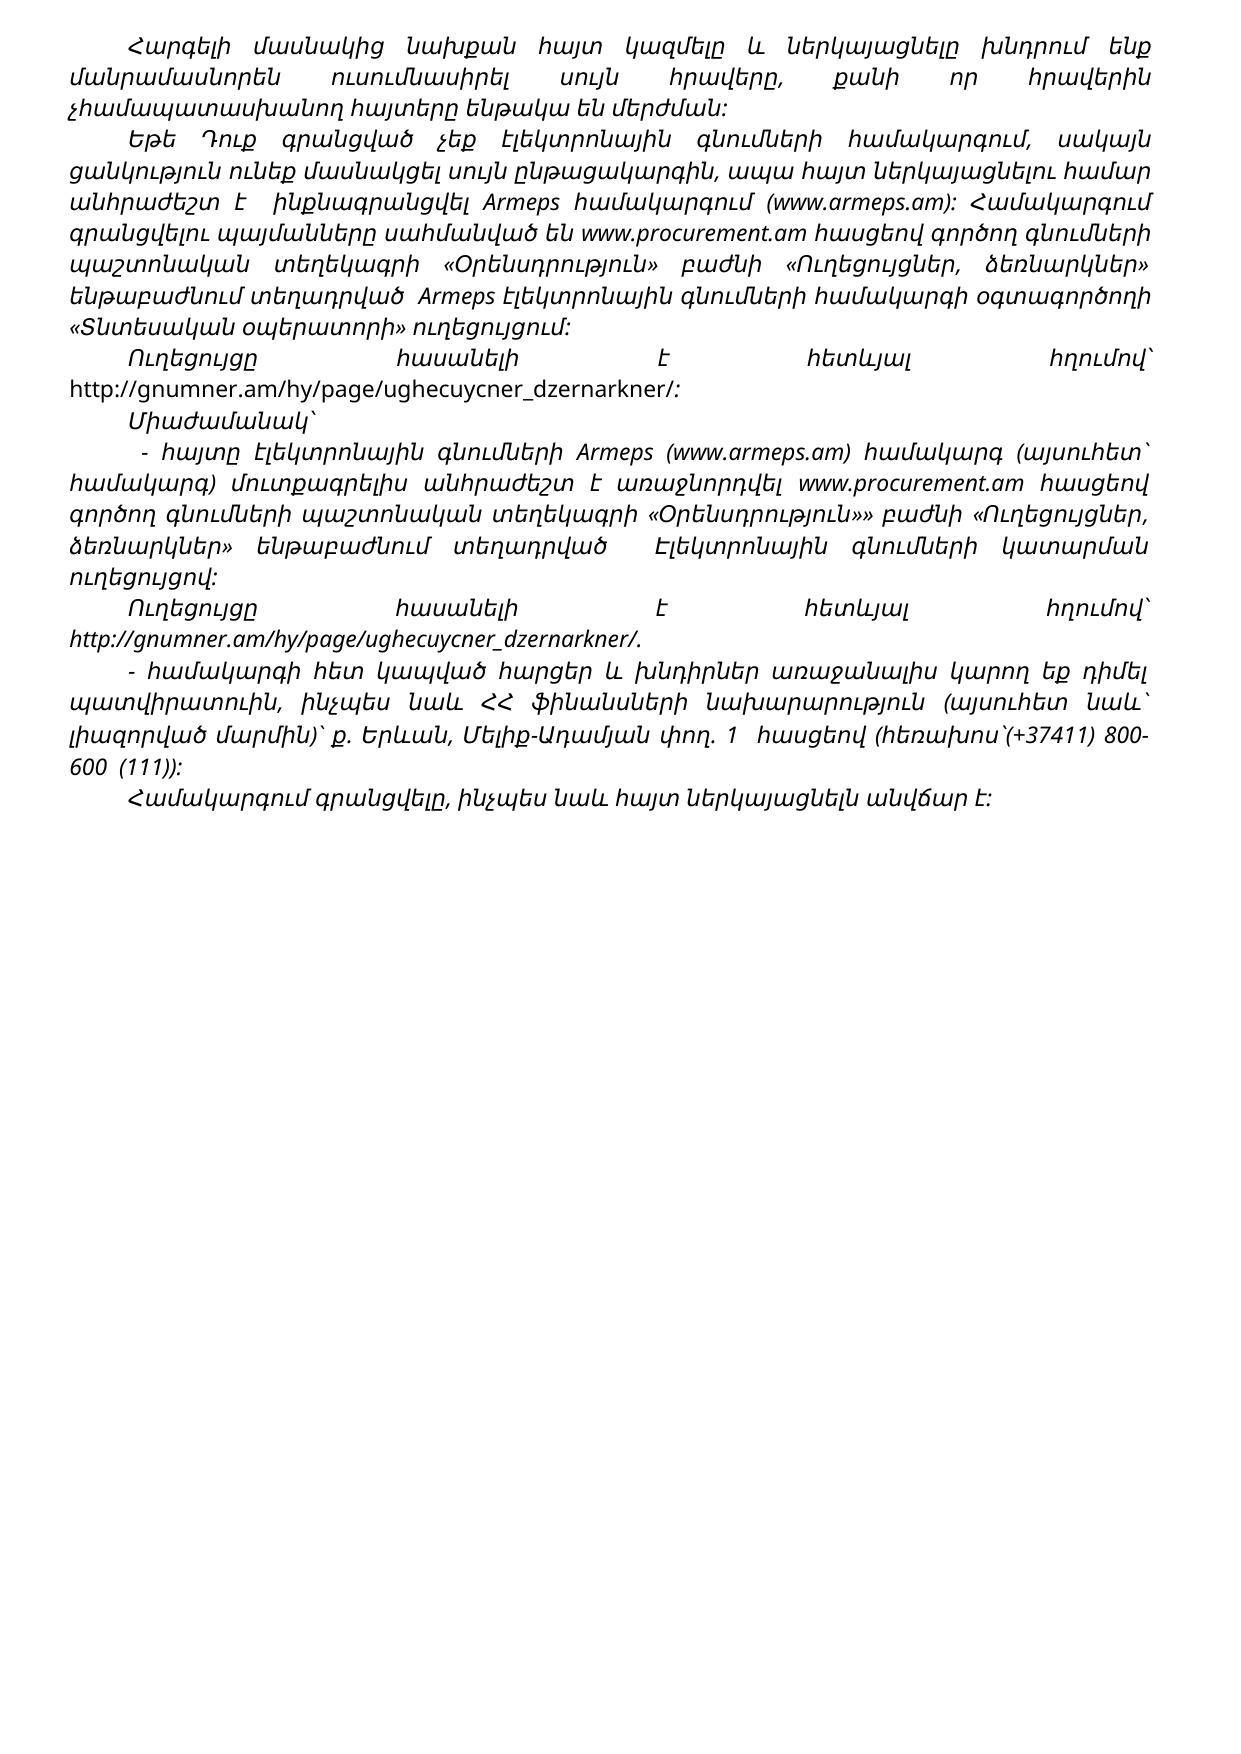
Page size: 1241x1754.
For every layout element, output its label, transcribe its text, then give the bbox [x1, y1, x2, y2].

text Համակարգում գրանցվելը, ինչպես նաև հայտ ներկայացնելն անվճար է: [69, 782, 1152, 814]
text Հարգելի մասնակից նախքան հայտ կազմելը և ներկայացնելը խնդրում ենք մանրամասնորեն ուսումնասիրել սույն հրավերը, քանի որ հրավերին չհամապատասխանող հայտերը ենթակա են մերժման: [69, 29, 1152, 123]
text Ուղեցույցը հասանելի է հետևյալ հղումով՝ http://gnumner.am/hy/page/ughecuycner_dzernarkner/: [69, 342, 1152, 404]
text - համակարգի հետ կապված հարցեր և խնդիրներ առաջանալիս կարող եք դիմել պատվիրատուին, ինչպես նաև ՀՀ ֆինանսների նախարարություն (այսուհետ նաև` լիազորված մարմին)` ք. Երևան, Մելիք-Ադամյան փող. 1 հասցեով (հեռախոս`(+37411) 800-600 (111)): [69, 654, 1152, 782]
text Եթե Դուք գրանցված չեք էլեկտրոնային գնումների համակարգում, սակայն ցանկություն ունեք մասնակցել սույն ընթացակարգին, ապա հայտ ներկայացնելու համար անհրաժեշտ է ինքնագրանցվել Armeps համակարգում (www.armeps.am): Համակարգում գրանցվելու պայմանները սահմանված են www.procurement.am հասցեով գործող գնումների պաշտոնական տեղեկագրի «Օրենսդրություն» բաժնի «Ուղեցույցներ, ձեռնարկներ» ենթաբաժնում տեղադրված Armeps էլեկտրոնային գնումների համակարգի օգտագործողի «Տնտեսական օպերատորի» ուղեցույցում: [69, 123, 1152, 342]
text Միաժամանակ՝ [69, 404, 1152, 436]
text Ուղեցույցը հասանելի է հետևյալ հղումով՝ http://gnumner.am/hy/page/ughecuycner_dzernarkner/. [69, 592, 1152, 654]
text - հայտը էլեկտրոնային գնումների Armeps (www.armeps.am) համակարգ (այսուհետ` համակարգ) մուտքագրելիս անհրաժեշտ է առաջնորդվել www.procurement.am հասցեով գործող գնումների պաշտոնական տեղեկագրի «Օրենսդրություն»» բաժնի «Ուղեցույցներ, ձեռնարկներ» ենթաբաժնում տեղադրված Էլեկտրոնային գնումների կատարման ուղեցույցով: [69, 436, 1152, 592]
